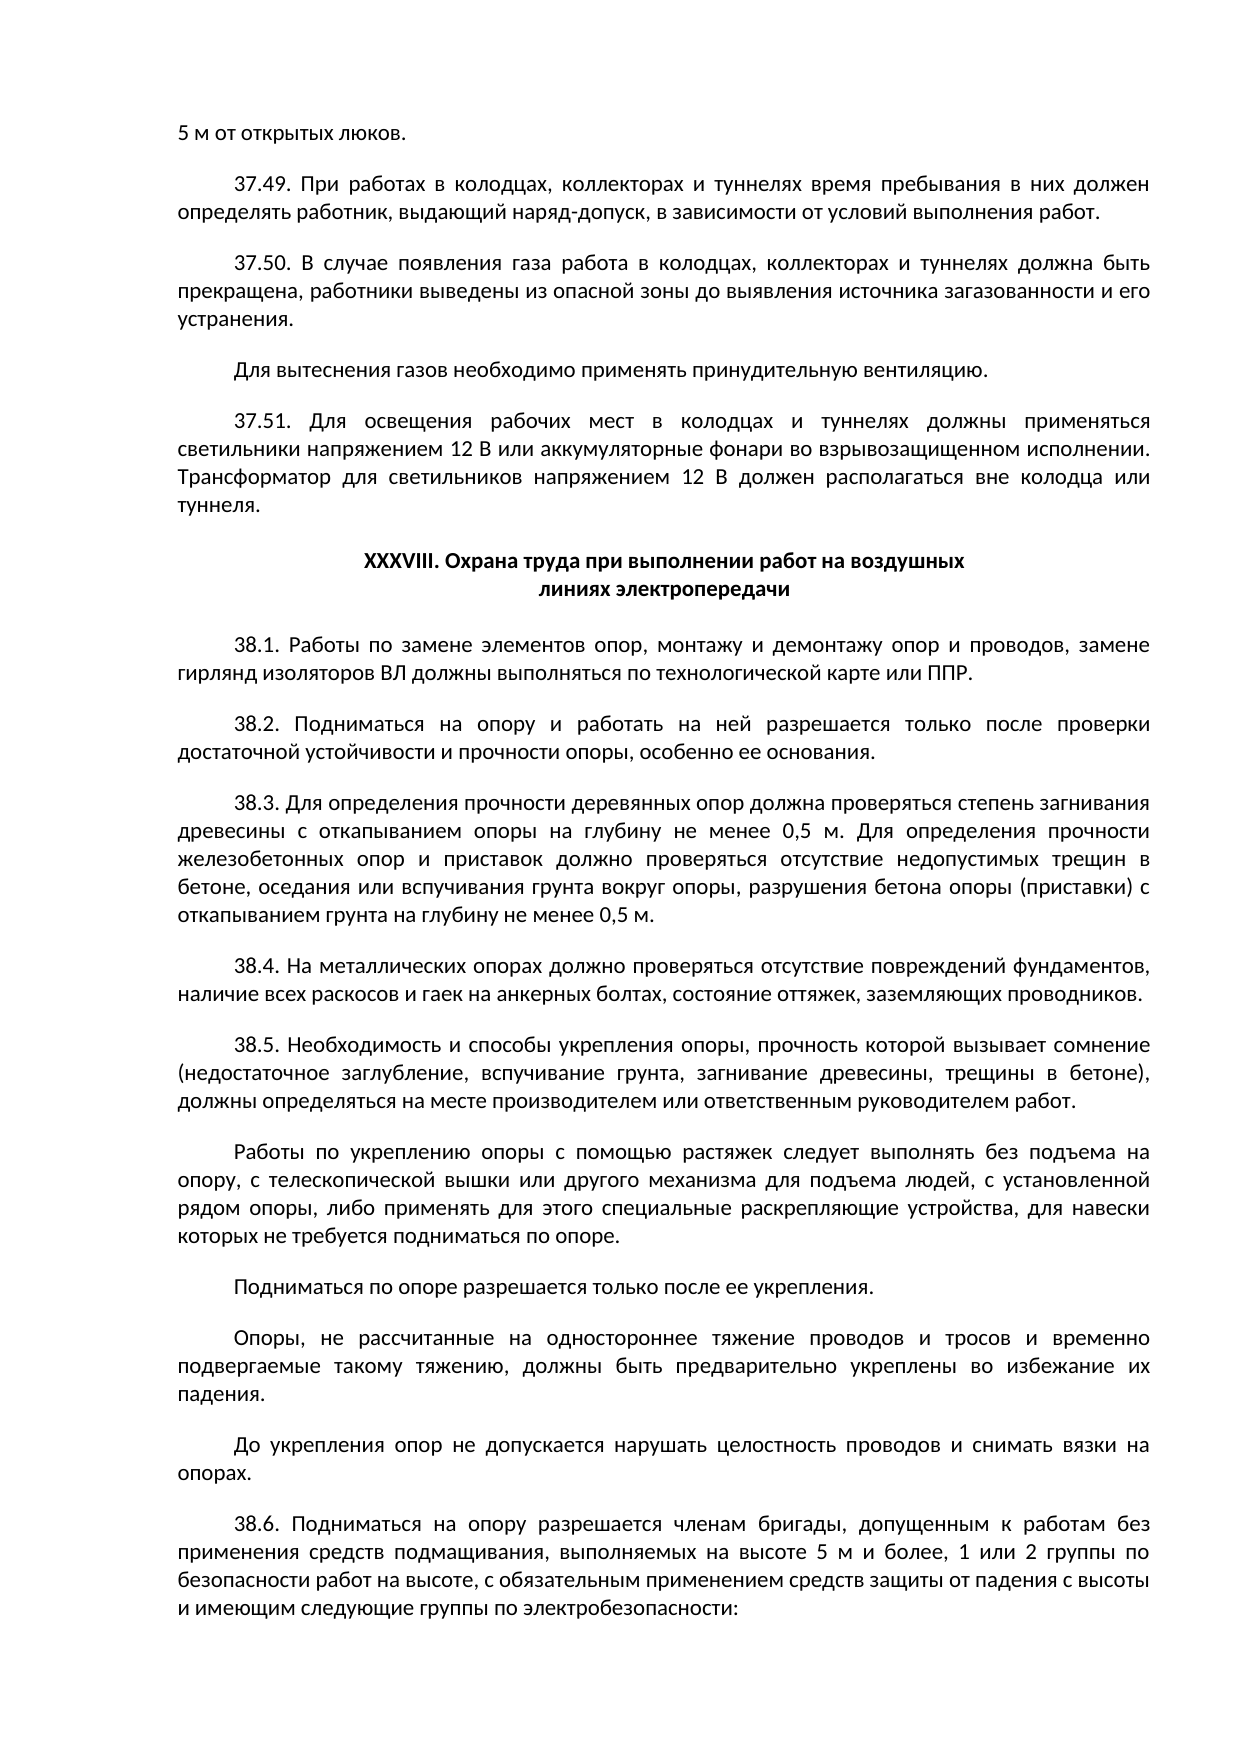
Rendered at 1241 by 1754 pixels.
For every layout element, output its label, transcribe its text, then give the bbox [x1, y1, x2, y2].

text 38.5. Необходимость и способы укрепления опоры, прочность которой вызывает сомнение (недостаточное заглубление, вспучивание грунта, загнивание древесины, трещины в бетоне), должны определяться на месте производителем или ответственным руководителем работ. [177, 1030, 1152, 1114]
text 37.49. При работах в колодцах, коллекторах и туннелях время пребывания в них должен определять работник, выдающий наряд-допуск, в зависимости от условий выполнения работ. [177, 169, 1152, 225]
text 38.4. На металлических опорах должно проверяться отсутствие повреждений фундаментов, наличие всех раскосов и гаек на анкерных болтах, состояние оттяжек, заземляющих проводников. [177, 951, 1152, 1007]
text Опоры, не рассчитанные на одностороннее тяжение проводов и тросов и временно подвергаемые такому тяжению, должны быть предварительно укреплены во избежание их падения. [177, 1323, 1152, 1407]
title XXXVIII. Охрана труда при выполнении работ на воздушных [177, 546, 1152, 574]
text До укрепления опор не допускается нарушать целостность проводов и снимать вязки на опорах. [177, 1430, 1152, 1486]
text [177, 118, 1152, 146]
title линиях электропередачи [177, 574, 1152, 602]
text 38.6. Подниматься на опору разрешается членам бригады, допущенным к работам без применения средств подмащивания, выполняемых на высоте 5 м и более, 1 или 2 группы по безопасности работ на высоте, с обязательным применением средств защиты от падения с высоты и имеющим следующие группы по электробезопасности: [177, 1509, 1152, 1621]
text 37.50. В случае появления газа работа в колодцах, коллекторах и туннелях должна быть прекращена, работники выведены из опасной зоны до выявления источника загазованности и его устранения. [177, 248, 1152, 332]
text 38.1. Работы по замене элементов опор, монтажу и демонтажу опор и проводов, замене гирлянд изоляторов ВЛ должны выполняться по технологической карте или ППР. [177, 630, 1152, 686]
text Подниматься по опоре разрешается только после ее укрепления. [177, 1272, 1152, 1300]
text 38.3. Для определения прочности деревянных опор должна проверяться степень загнивания древесины с откапыванием опоры на глубину не менее 0,5 м. Для определения прочности железобетонных опор и приставок должно проверяться отсутствие недопустимых трещин в бетоне, оседания или вспучивания грунта вокруг опоры, разрушения бетона опоры (приставки) с откапыванием грунта на глубину не менее 0,5 м. [177, 788, 1152, 928]
text 37.51. Для освещения рабочих мест в колодцах и туннелях должны применяться светильники напряжением 12 В или аккумуляторные фонари во взрывозащищенном исполнении. Трансформатор для светильников напряжением 12 В должен располагаться вне колодца или туннеля. [177, 406, 1152, 518]
text 38.2. Подниматься на опору и работать на ней разрешается только после проверки достаточной устойчивости и прочности опоры, особенно ее основания. [177, 709, 1152, 765]
text Для вытеснения газов необходимо применять принудительную вентиляцию. [177, 355, 1152, 383]
text Работы по укреплению опоры с помощью растяжек следует выполнять без подъема на опору, с телескопической вышки или другого механизма для подъема людей, с установленной рядом опоры, либо применять для этого специальные раскрепляющие устройства, для навески которых не требуется подниматься по опоре. [177, 1137, 1152, 1249]
